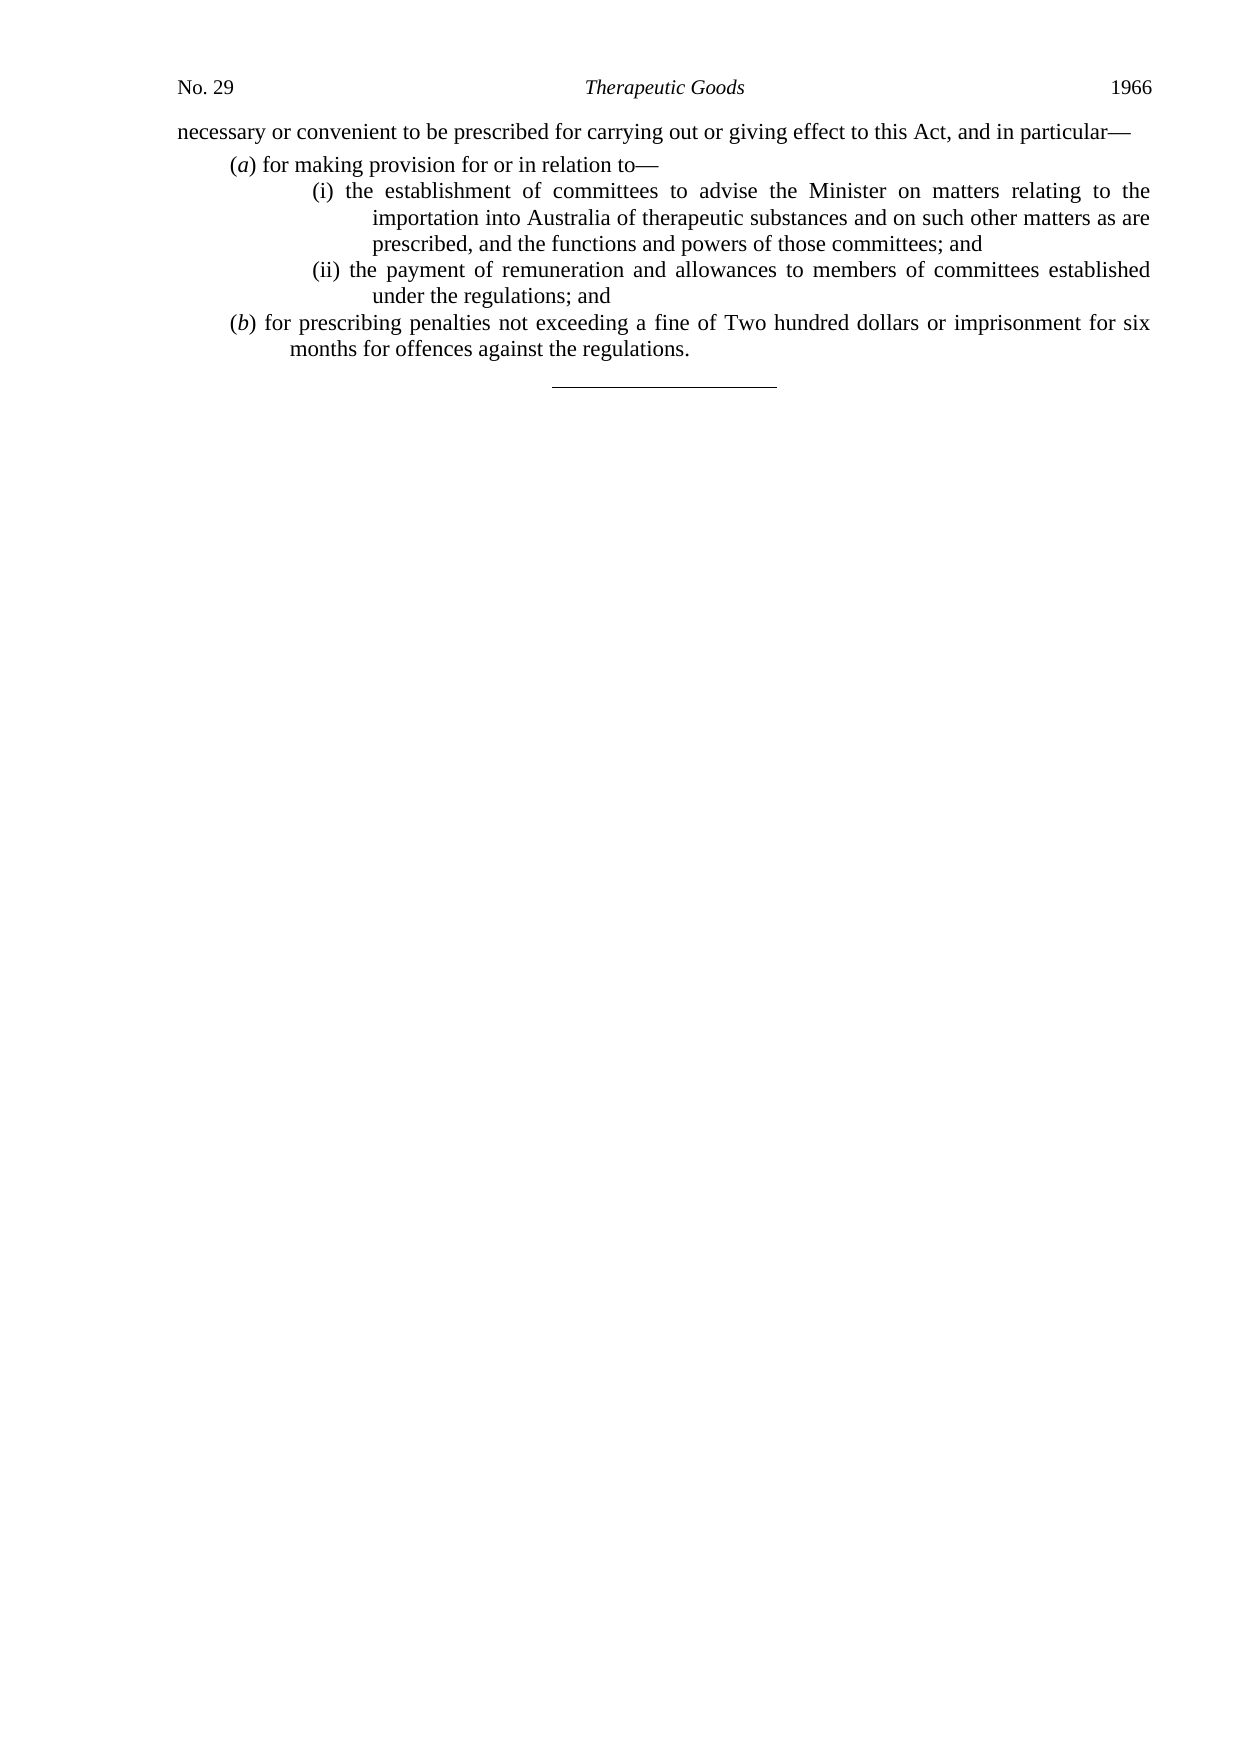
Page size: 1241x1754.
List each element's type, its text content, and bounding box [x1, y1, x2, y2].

text (b) for prescribing penalties not exceeding a fine of Two hundred dollars or imprisonment for six months for offences against the regulations. [229, 309, 1152, 362]
text (i) the establishment of committees to advise the Minister on matters relating to the importation into Australia of therapeutic substances and on such other matters as are prescribed, and the functions and powers of those committees; and [312, 177, 1152, 256]
text (ii) the payment of remuneration and allowances to members of committees established under the regulations; and [312, 256, 1152, 309]
text (a) for making provision for or in relation to— [229, 151, 1152, 177]
text necessary or convenient to be prescribed for carrying out or giving effect to this Act, and in particular— [177, 118, 1152, 144]
